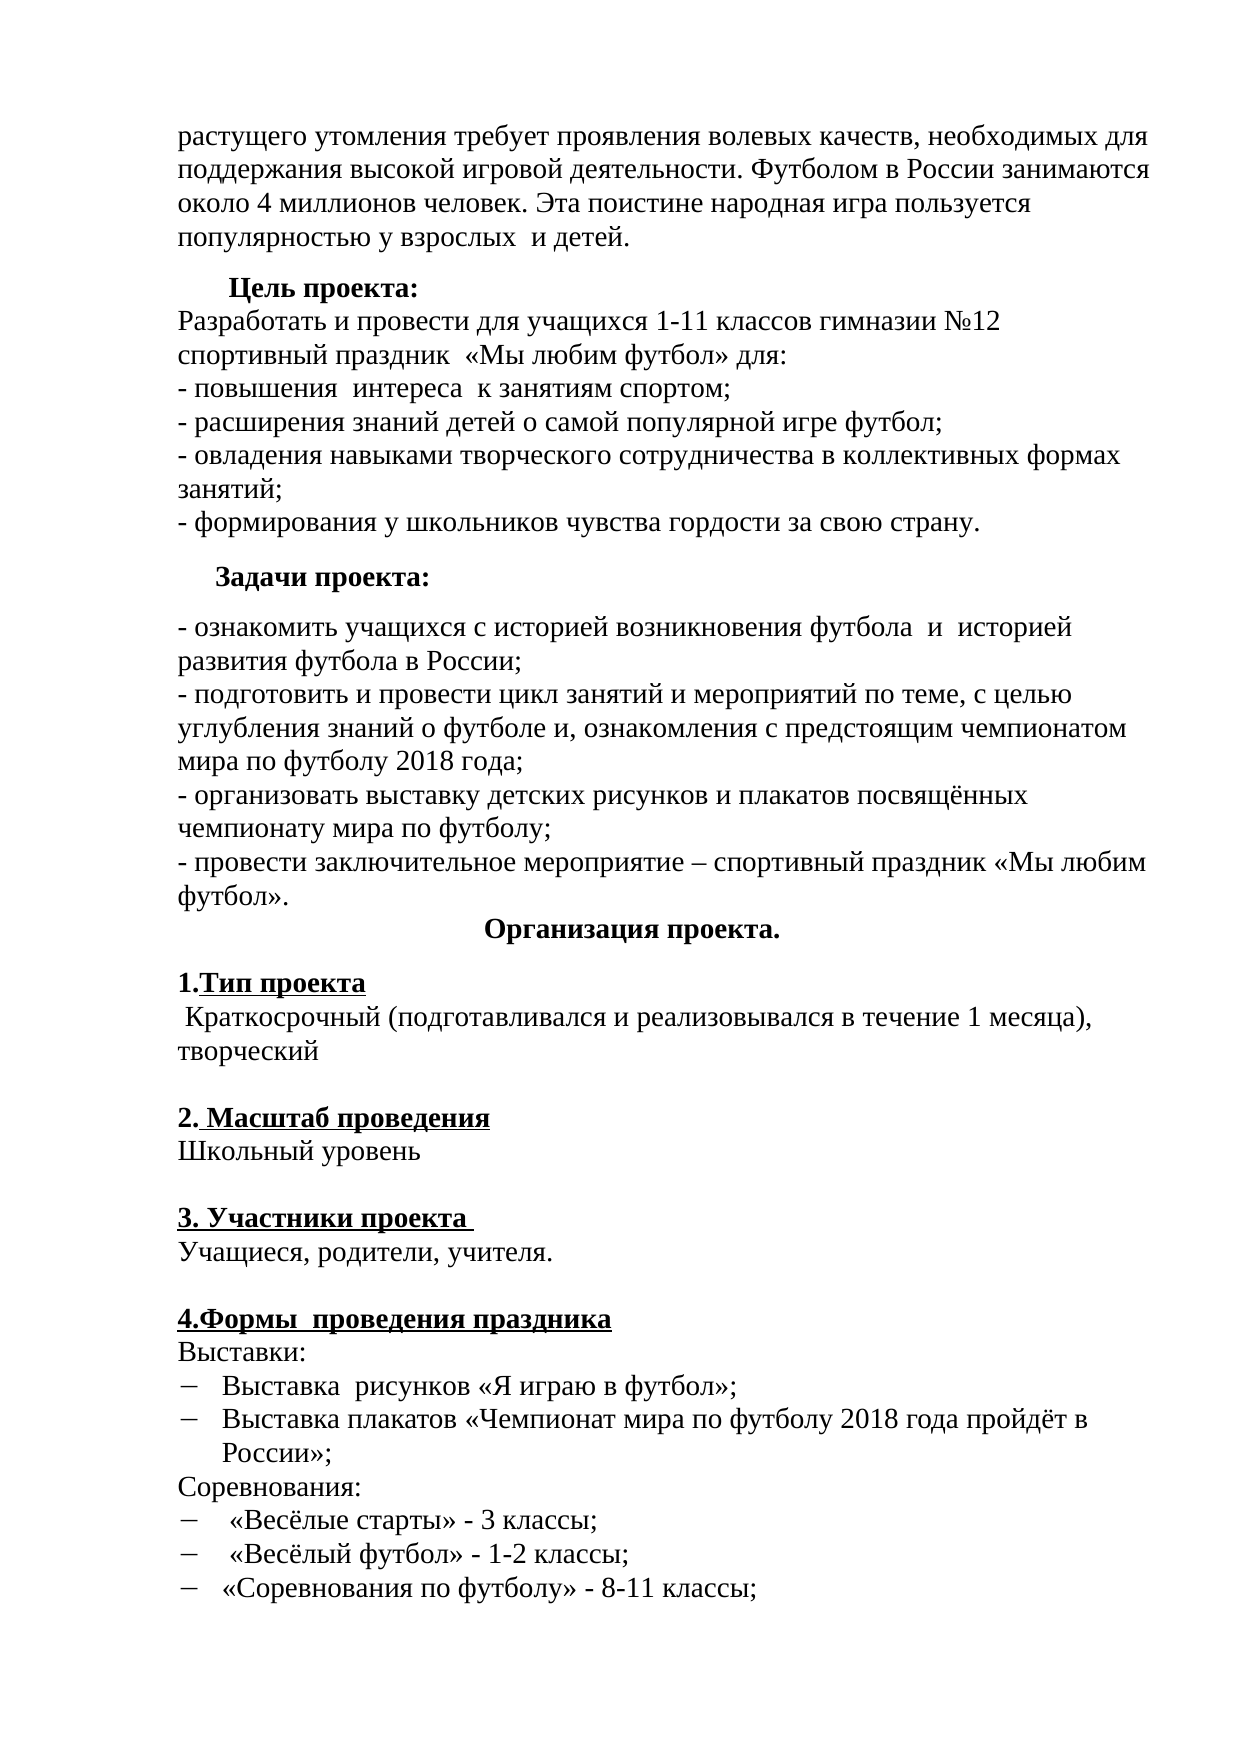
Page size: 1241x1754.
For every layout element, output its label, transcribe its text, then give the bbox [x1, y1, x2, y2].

text - ознакомить учащихся с историей возникновения футбола и историей развития футбола в России; - подготовить и провести цикл занятий и мероприятий по теме, с целью углубления знаний о футболе и, ознакомления с предстоящим чемпионатом мира по футболу 2018 года; - организовать выставку детских рисунков и плакатов посвящённых чемпионату мира по футболу; - провести заключительное мероприятие – спортивный праздник «Мы любим футбол». [177, 609, 1152, 911]
text Краткосрочный (подготавливался и реализовывался в течение 1 месяца), творческий [177, 999, 1152, 1066]
text Выставки: [177, 1334, 1152, 1368]
text Школьный уровень [177, 1133, 1152, 1167]
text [177, 118, 1152, 252]
list Выставка рисунков «Я играю в футбол»; [177, 1368, 1152, 1402]
text 1.Тип проекта [177, 966, 1152, 999]
text Учащиеся, родители, учителя. [177, 1234, 1152, 1267]
list Выставка плакатов «Чемпионат мира по футболу 2018 года пройдёт в России»; [177, 1402, 1152, 1469]
list «Весёлый футбол» - 1-2 классы; [177, 1536, 1152, 1570]
text Соревнования: [177, 1469, 1152, 1502]
text Задачи проекта: [215, 559, 1152, 592]
text 3. Участники проекта [177, 1200, 1152, 1234]
text Цель проекта: [177, 270, 1152, 303]
list «Соревнования по футболу» - 8-11 классы; [177, 1570, 1152, 1603]
text Разработать и провести для учащихся 1-11 классов гимназии №12 спортивный праздник «Мы любим футбол» для: - повышения интереса к занятиям спортом; - расширения знаний детей о самой популярной игре футбол; - овладения навыками творческого сотрудничества в коллективных формах занятий; - формирования у школьников чувства гордости за свою страну. [177, 303, 1152, 538]
list «Весёлые старты» - 3 классы; [177, 1502, 1152, 1536]
text 2. Масштаб проведения [177, 1100, 1152, 1133]
text Организация проекта. [177, 911, 1152, 945]
text 4.Формы проведения праздника [177, 1301, 1152, 1334]
